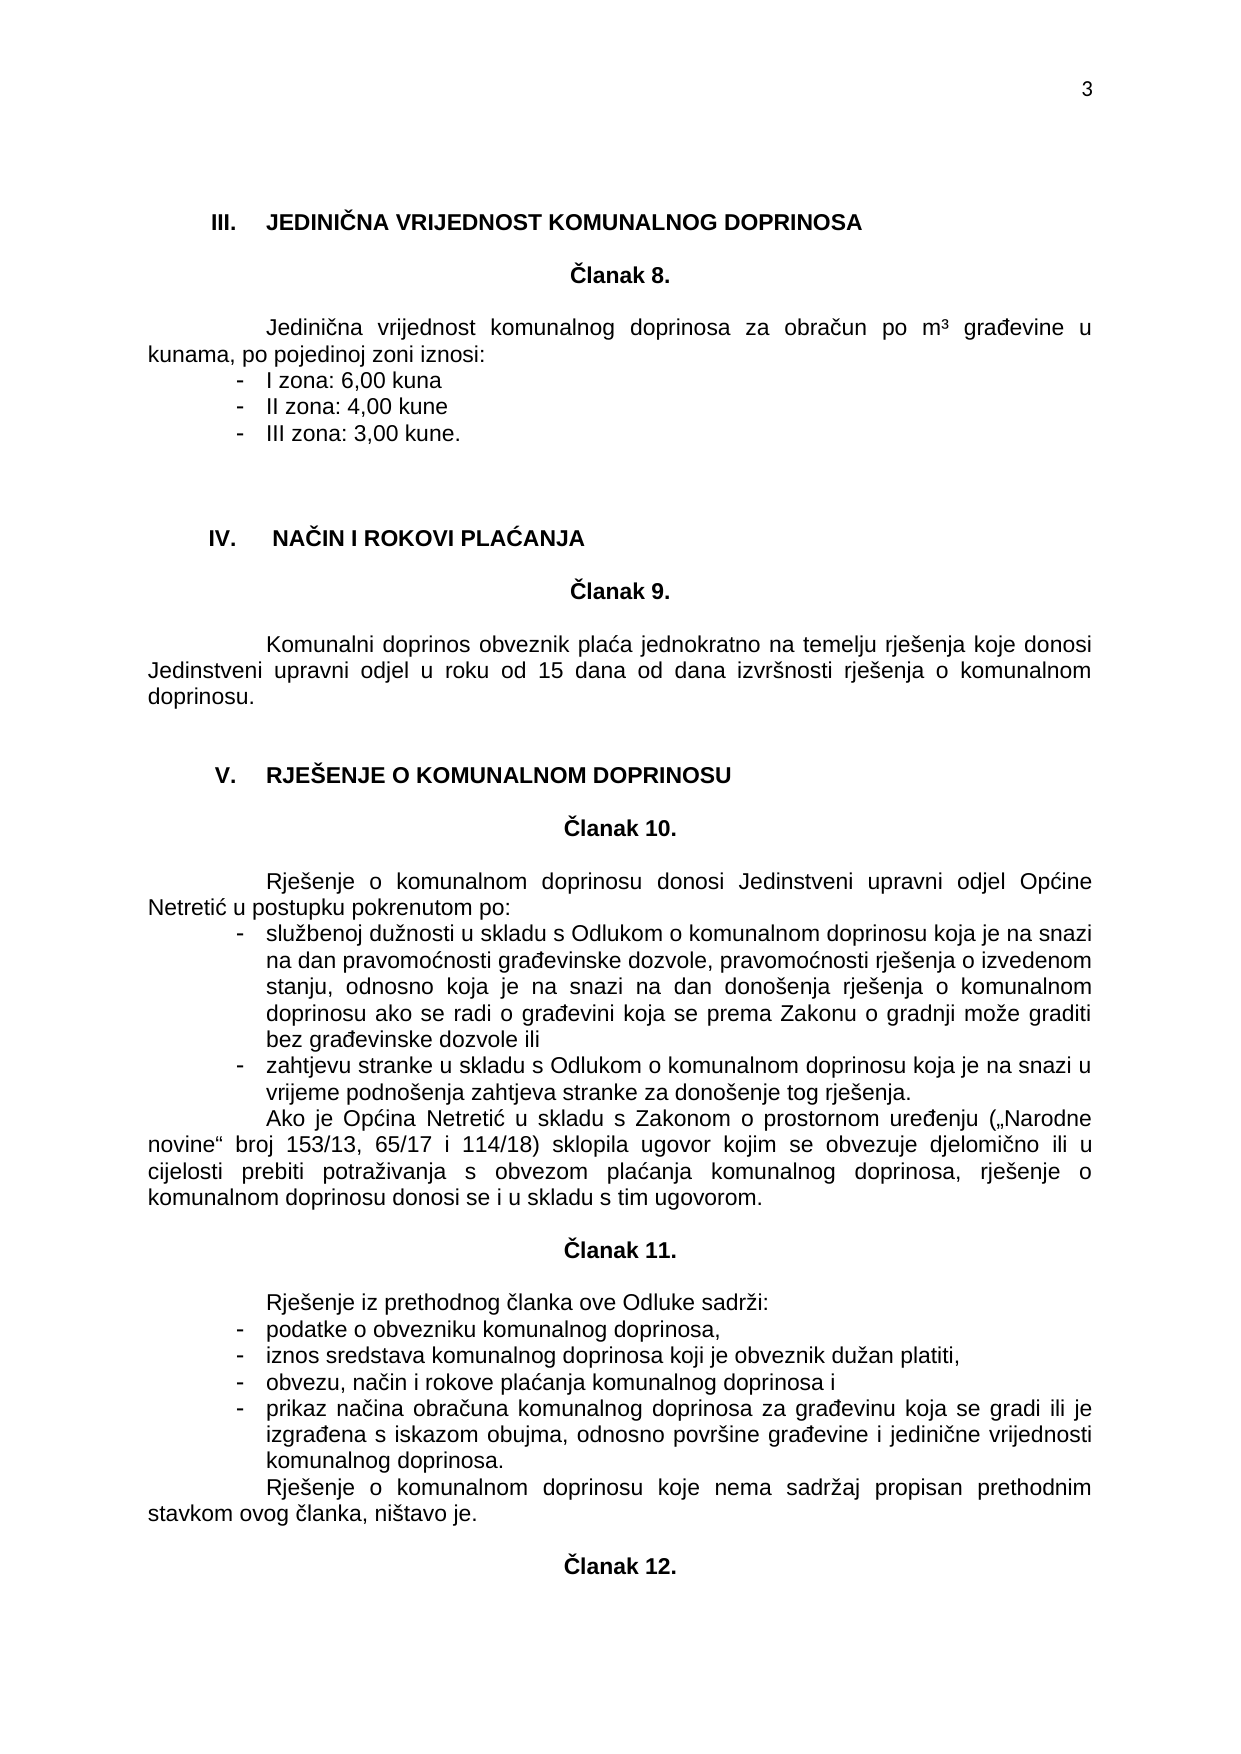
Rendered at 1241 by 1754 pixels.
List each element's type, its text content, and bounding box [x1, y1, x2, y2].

text obvezu, način i rokove plaćanja komunalnog doprinosa i [236, 1368, 1093, 1395]
text Komunalni doprinos obveznik plaća jednokratno na temelju rješenja koje donosi Jedinstveni upravni odjel u roku od 15 dana od dana izvršnosti rješenja o komunalnom doprinosu. [148, 631, 1093, 709]
text prikaz načina obračuna komunalnog doprinosa za građevinu koja se gradi ili je izgrađena s iskazom obujma, odnosno površine građevine i jedinične vrijednosti komunalnog doprinosa. [236, 1395, 1093, 1474]
text zahtjevu stranke u skladu s Odlukom o komunalnom doprinosu koja je na snazi u vrijeme podnošenja zahtjeva stranke za donošenje tog rješenja. [236, 1052, 1093, 1105]
text Jedinična vrijednost komunalnog doprinosa za obračun po m³ građevine u kunama, po pojedinoj zoni iznosi: [148, 314, 1093, 367]
text Članak 8. [148, 262, 1093, 288]
text NAČIN I ROKOVI PLAĆANJA [236, 525, 1093, 551]
text Rješenje o komunalnom doprinosu donosi Jedinstveni upravni odjel Općine Netretić u postupku pokrenutom po: [148, 868, 1093, 920]
text II zona: 4,00 kune [236, 393, 1093, 420]
text Članak 9. [148, 578, 1093, 604]
text Ako je Općina Netretić u skladu s Zakonom o prostornom uređenju („Narodne novine“ broj 153/13, 65/17 i 114/18) sklopila ugovor kojim se obvezuje djelomično ili u cijelosti prebiti potraživanja s obvezom plaćanja komunalnog doprinosa, rješenje o komunalnom doprinosu donosi se i u skladu s tim ugovorom. [148, 1105, 1093, 1210]
text JEDINIČNA VRIJEDNOST KOMUNALNOG DOPRINOSA [236, 209, 1093, 235]
text Rješenje iz prethodnog članka ove Odluke sadrži: [148, 1289, 1093, 1316]
text podatke o obvezniku komunalnog doprinosa, [236, 1316, 1093, 1342]
text RJEŠENJE O KOMUNALNOM DOPRINOSU [236, 762, 1093, 789]
text Članak 12. [148, 1553, 1093, 1579]
text I zona: 6,00 kuna [236, 367, 1093, 393]
text III zona: 3,00 kune. [236, 420, 1093, 446]
text Članak 10. [148, 815, 1093, 841]
text Rješenje o komunalnom doprinosu koje nema sadržaj propisan prethodnim stavkom ovog članka, ništavo je. [148, 1474, 1093, 1527]
text službenoj dužnosti u skladu s Odlukom o komunalnom doprinosu koja je na snazi na dan pravomoćnosti građevinske dozvole, pravomoćnosti rješenja o izvedenom stanju, odnosno koja je na snazi na dan donošenja rješenja o komunalnom doprinosu ako se radi o građevini koja se prema Zakonu o gradnji može graditi bez građevinske dozvole ili [236, 920, 1093, 1052]
text Članak 11. [148, 1237, 1093, 1263]
text iznos sredstava komunalnog doprinosa koji je obveznik dužan platiti, [236, 1342, 1093, 1368]
